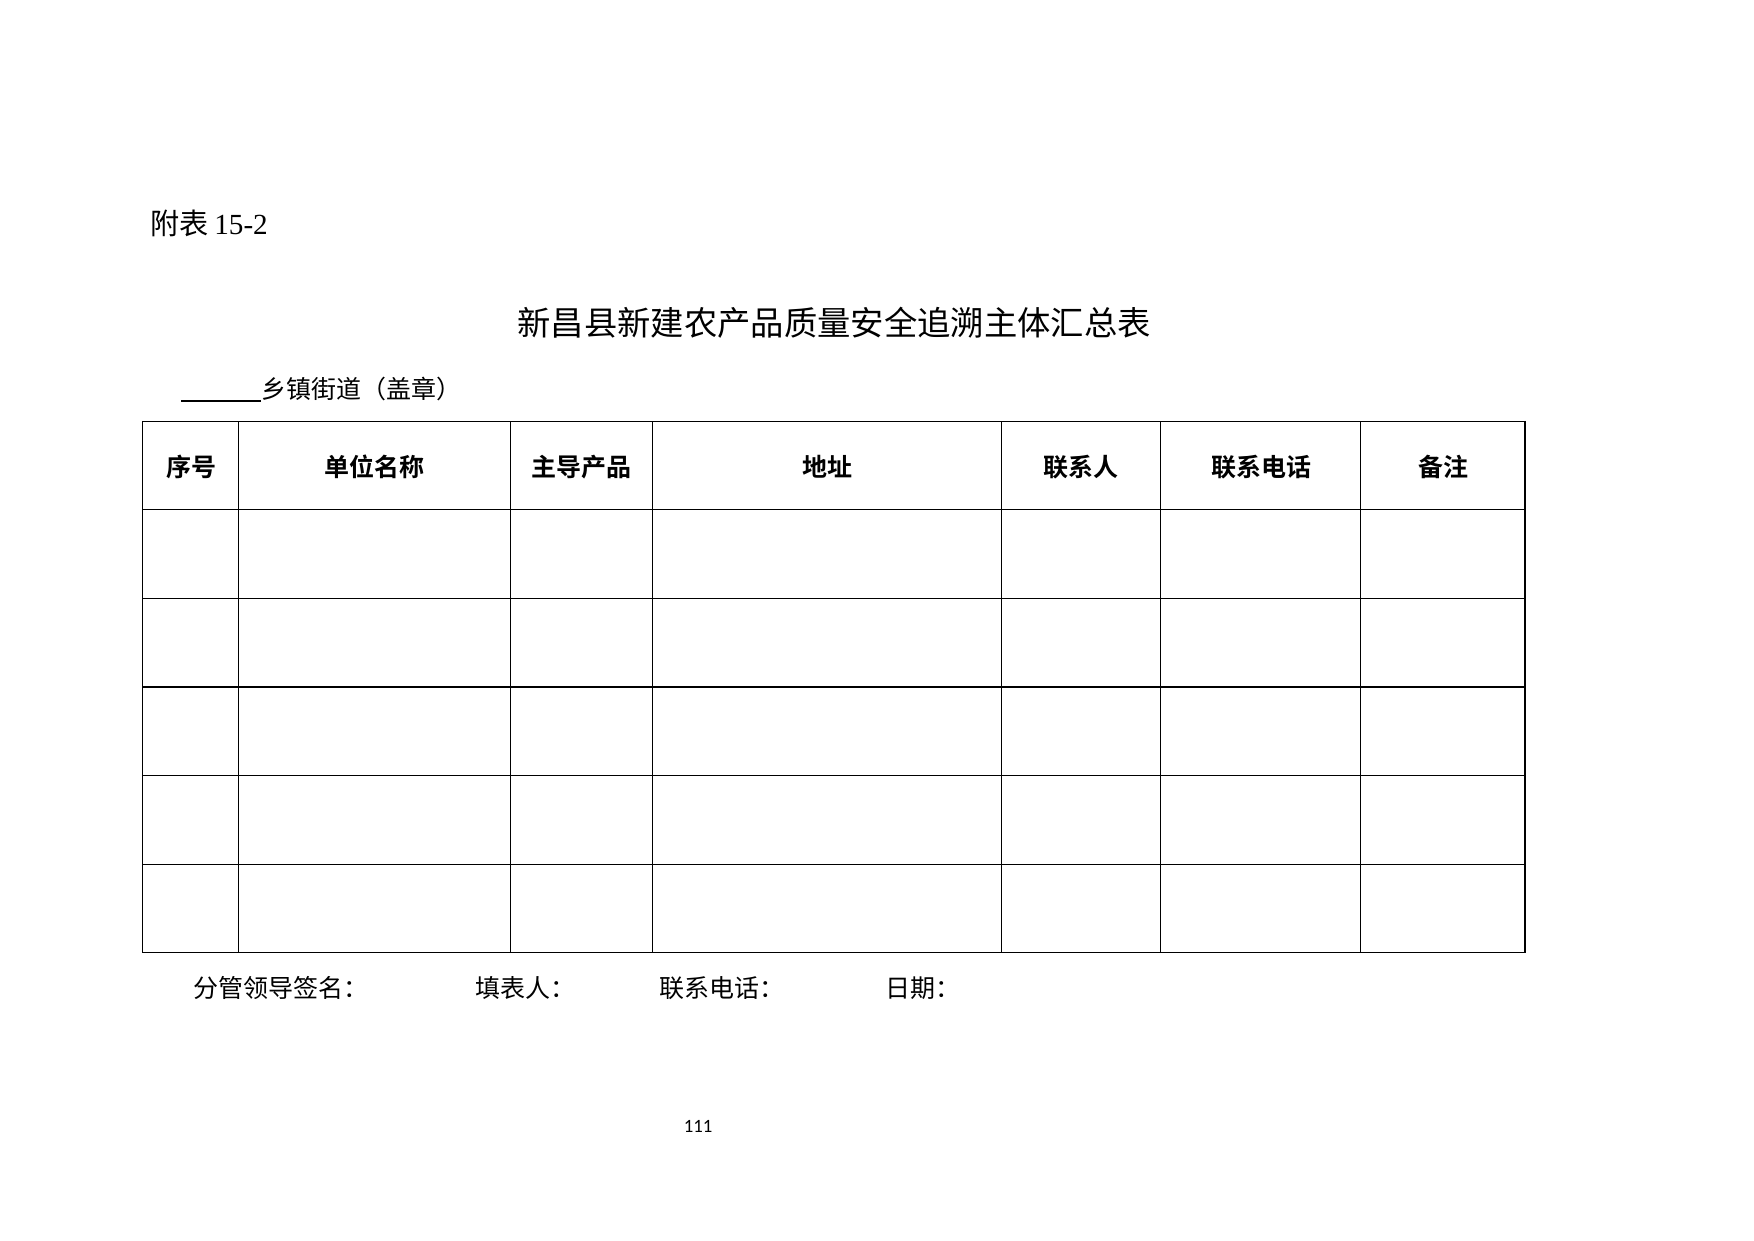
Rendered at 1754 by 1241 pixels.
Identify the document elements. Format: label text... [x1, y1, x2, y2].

table_cell [143, 599, 238, 686]
table_cell [1161, 776, 1360, 863]
table_header 联系电话 [1161, 422, 1360, 509]
table_cell [1161, 599, 1360, 686]
table_cell [1002, 599, 1160, 686]
table_cell [653, 599, 1001, 686]
table_cell [143, 688, 238, 775]
table_cell [1161, 510, 1360, 598]
table_cell [239, 865, 510, 952]
table_cell [653, 688, 1001, 775]
table_header 单位名称 [239, 422, 510, 509]
table_cell [511, 599, 652, 686]
text 分管领导签名： 填表人： 联系电话： 日期： [150, 953, 1518, 1019]
table_header 地址 [653, 422, 1001, 509]
table_cell [239, 688, 510, 775]
table_cell [511, 688, 652, 775]
table_cell [1361, 510, 1524, 598]
table_cell [143, 776, 238, 863]
table_header 序号 [143, 422, 238, 509]
table_cell [1361, 688, 1524, 775]
table_cell [1002, 510, 1160, 598]
text 附表15-2 [150, 188, 1518, 254]
table_cell [143, 510, 238, 598]
table_cell [1361, 599, 1524, 686]
table_cell [1002, 688, 1160, 775]
table_header 联系人 [1002, 422, 1160, 509]
table_cell [1361, 865, 1524, 952]
table_header 备注 [1361, 422, 1524, 509]
table_cell [1161, 688, 1360, 775]
table_cell [653, 510, 1001, 598]
table_cell [511, 776, 652, 863]
table_cell [1002, 776, 1160, 863]
table_cell [653, 776, 1001, 863]
table_cell [511, 865, 652, 952]
table_cell [239, 510, 510, 598]
table_cell [511, 510, 652, 598]
table_cell [1002, 865, 1160, 952]
table_cell [239, 776, 510, 863]
table_cell [653, 865, 1001, 952]
text 乡镇街道（盖章） [150, 354, 1518, 421]
table_header 主导产品 [511, 422, 652, 509]
table_cell [239, 599, 510, 686]
table_cell [1161, 865, 1360, 952]
table_cell [143, 865, 238, 952]
table_cell [1361, 776, 1524, 863]
text 新昌县新建农产品质量安全追溯主体汇总表 [150, 288, 1518, 354]
